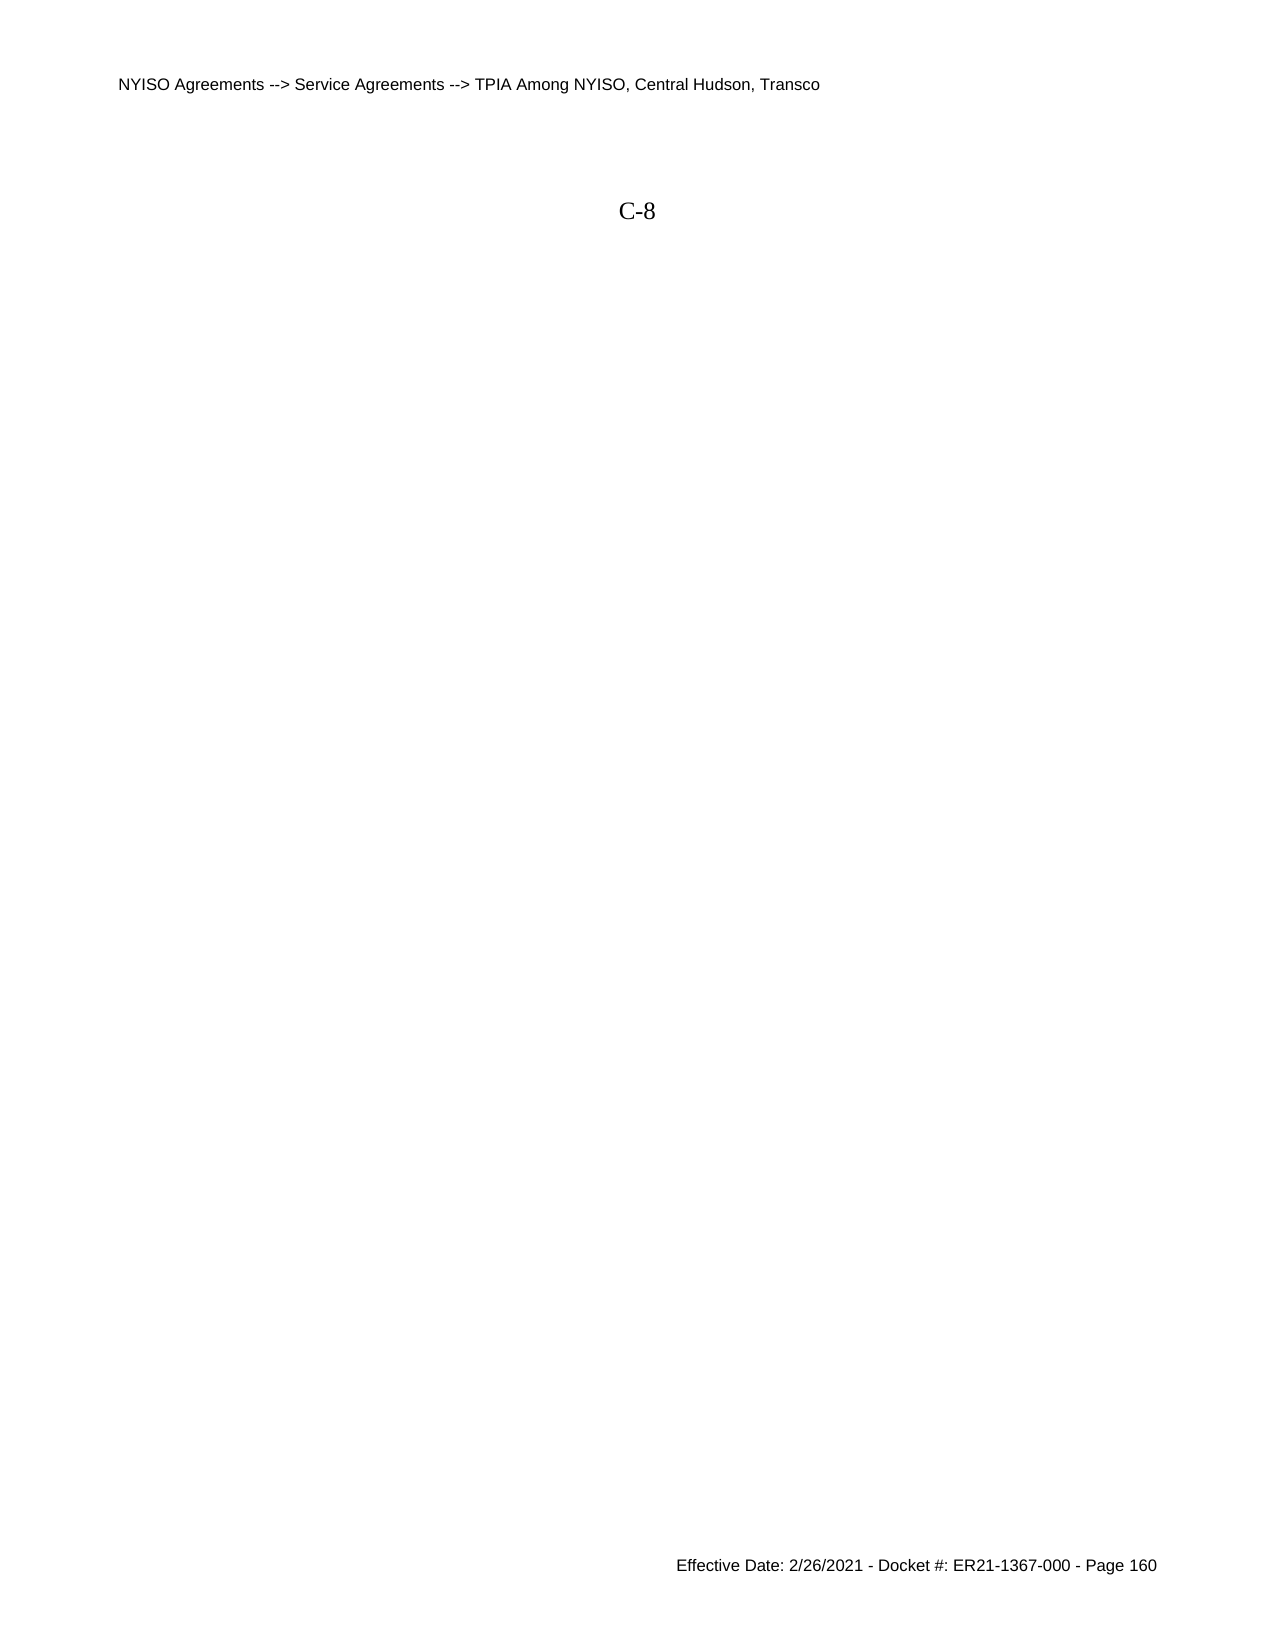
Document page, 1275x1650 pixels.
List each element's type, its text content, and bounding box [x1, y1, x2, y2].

text C-8 [619, 197, 1275, 225]
